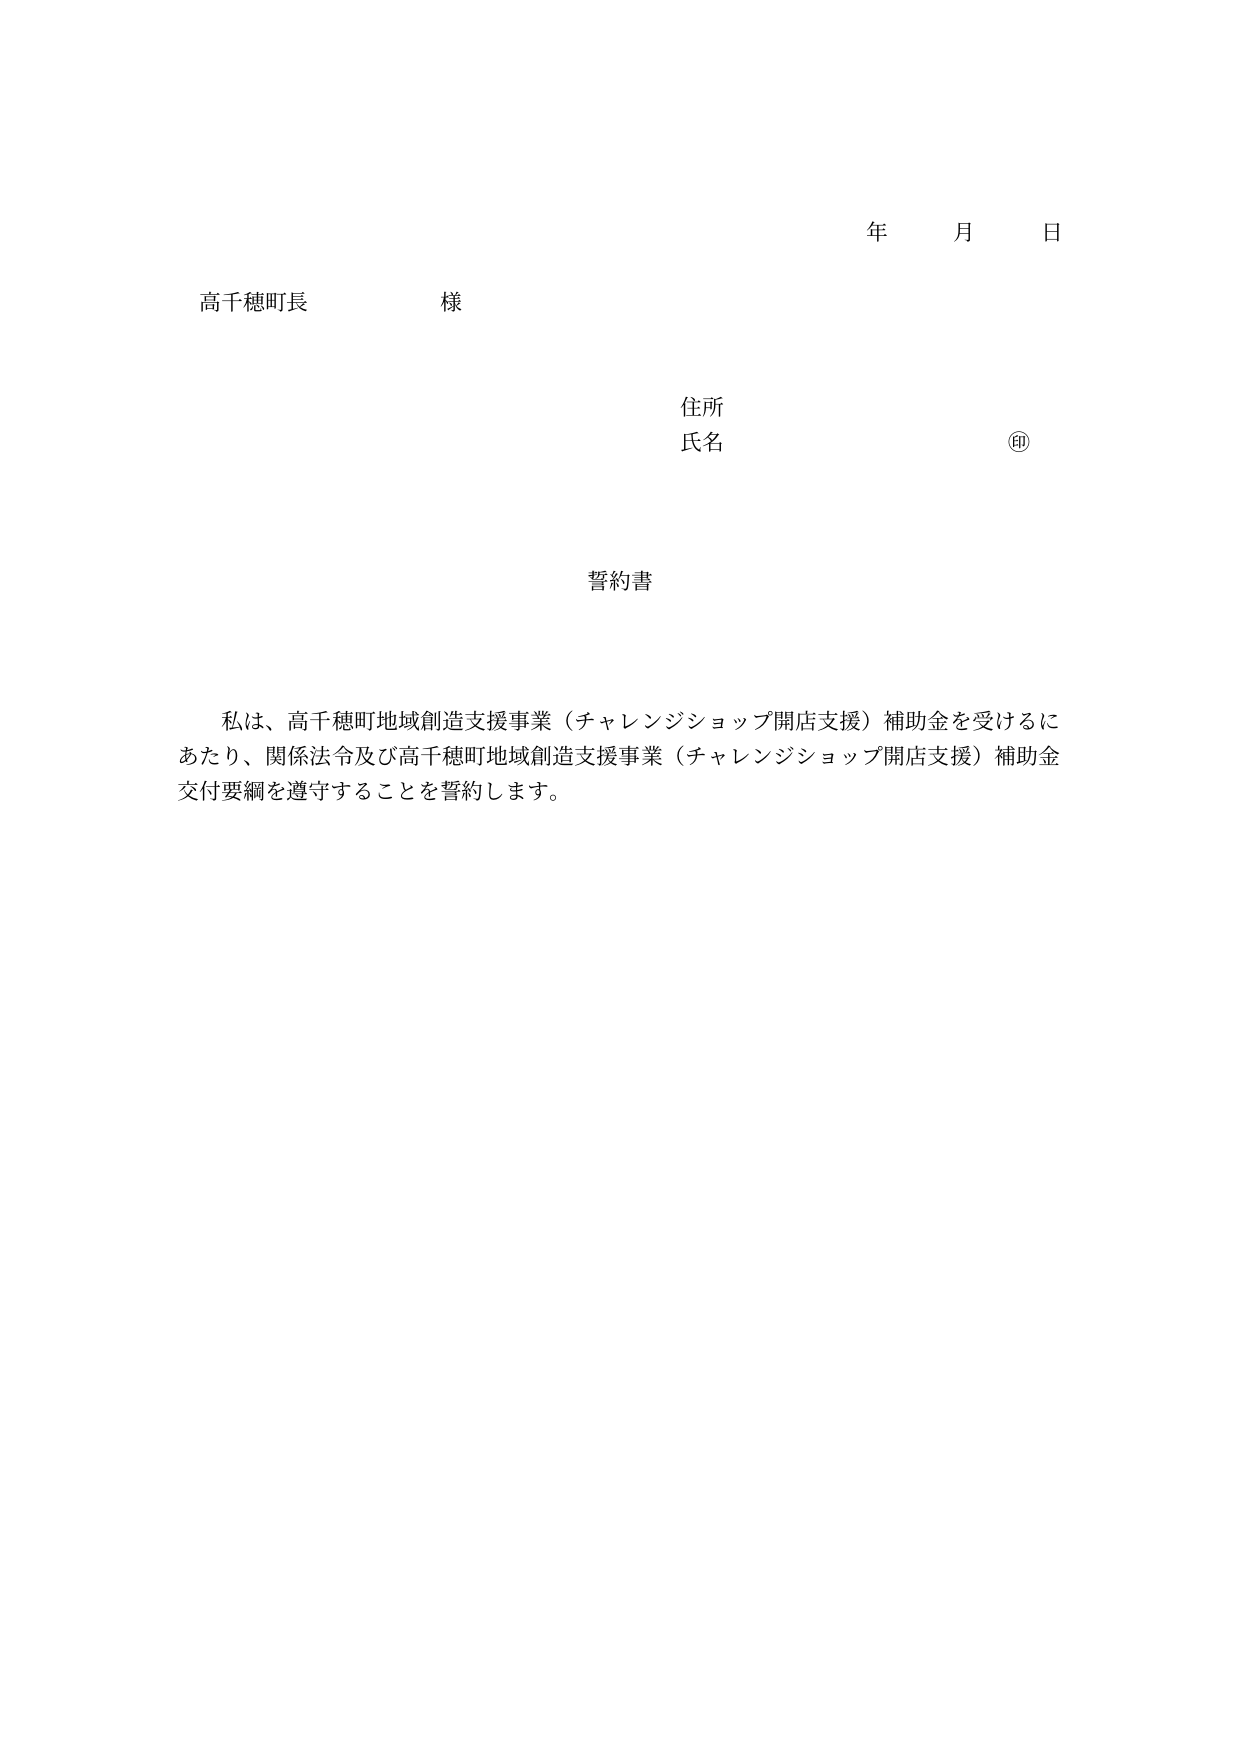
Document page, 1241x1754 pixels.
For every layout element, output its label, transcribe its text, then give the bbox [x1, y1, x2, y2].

text 住所 [177, 388, 1063, 423]
text 高千穂町長 様 [177, 284, 1063, 319]
text 氏名 ㊞ [177, 423, 1063, 458]
text 誓約書 [177, 563, 1063, 598]
text 私は、高千穂町地域創造支援事業（チャレンジショップ開店支援）補助金を受けるにあたり、関係法令及び高千穂町地域創造支援事業（チャレンジショップ開店支援）補助金交付要綱を遵守することを誓約します。 [177, 702, 1063, 807]
text 年 月 日 [177, 214, 1063, 249]
